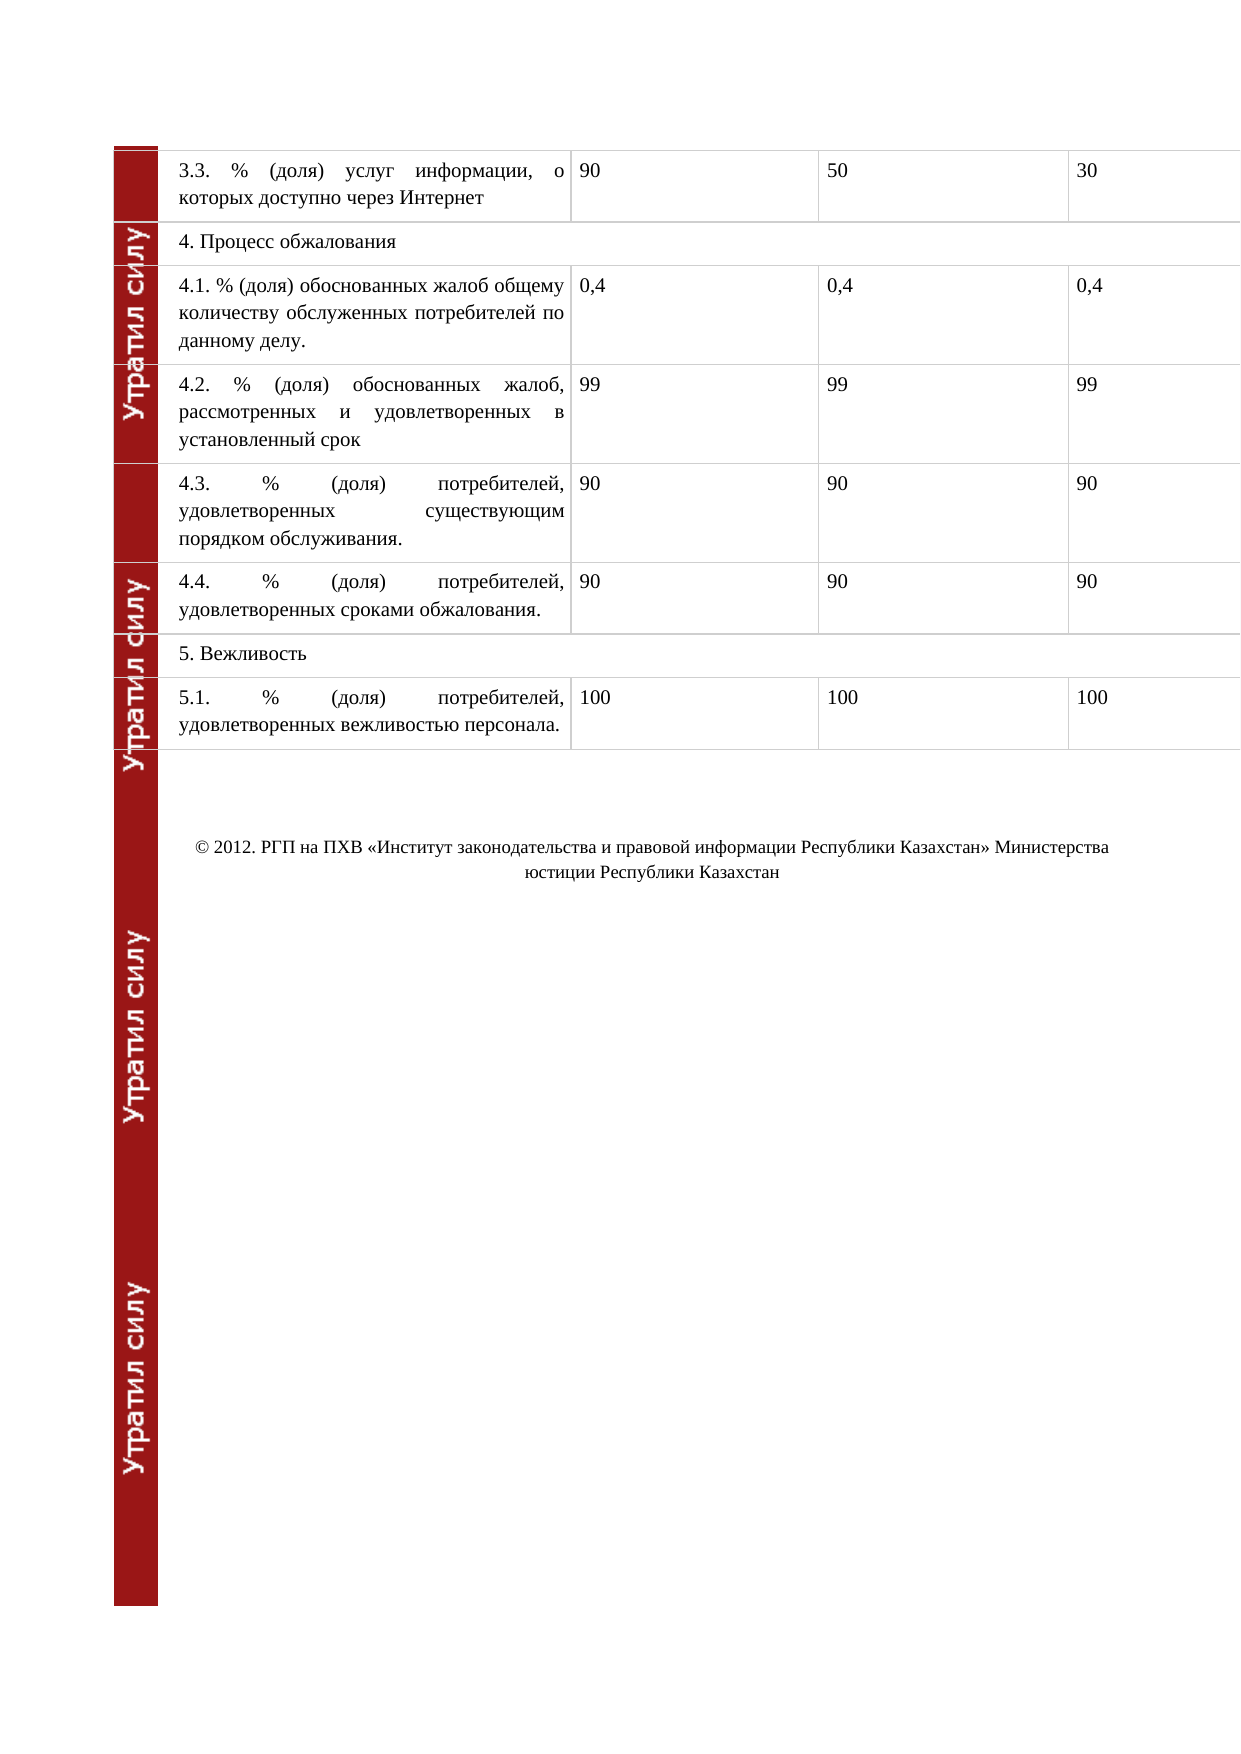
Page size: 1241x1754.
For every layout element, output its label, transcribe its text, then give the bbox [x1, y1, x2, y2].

table_cell 100 [572, 678, 818, 748]
table_cell 90 [819, 563, 1068, 633]
table_cell 100 [819, 678, 1068, 748]
table_cell 3.3. % (доля) услуг информации, о которых доступно через Интернет [114, 151, 570, 221]
table_cell 50 [819, 151, 1068, 221]
picture [114, 146, 158, 150]
table_cell 90 [1069, 563, 1240, 633]
table_cell 99 [1069, 365, 1240, 463]
table_cell 0,4 [1069, 266, 1240, 364]
table_cell 4.2. % (доля) обоснованных жалоб, рассмотренных и удовлетворенных в установленный срок [114, 365, 570, 463]
table_cell 90 [819, 464, 1068, 562]
picture [114, 750, 158, 836]
text © 2012. РГП на ПХВ «Институт законодательства и правовой информации Республики Казахстан» Министерства юстиции Республики Казахстан [112, 836, 1128, 883]
table_cell 5. Вежливость [114, 635, 1240, 677]
table_cell 0,4 [572, 266, 818, 364]
table_cell 30 [1069, 151, 1240, 221]
table_cell 0,4 [819, 266, 1068, 364]
table_cell 90 [1069, 464, 1240, 562]
picture [114, 883, 158, 1606]
table_cell 90 [572, 563, 818, 633]
table_cell 4.1. % (доля) обоснованных жалоб общему количеству обслуженных потребителей по данному делу. [114, 266, 570, 364]
table_cell 90 [572, 151, 818, 221]
table_cell 90 [572, 464, 818, 562]
table_cell 4. Процесс обжалования [114, 223, 1240, 265]
table_cell 99 [819, 365, 1068, 463]
table_cell 4.3. % (доля) потребителей, удовлетворенных существующим порядком обслуживания. [114, 464, 570, 562]
table_cell 5.1. % (доля) потребителей, удовлетворенных вежливостью персонала. [114, 678, 570, 748]
table_cell 99 [572, 365, 818, 463]
table_cell 4.4. % (доля) потребителей, удовлетворенных сроками обжалования. [114, 563, 570, 633]
table_cell 100 [1069, 678, 1240, 748]
